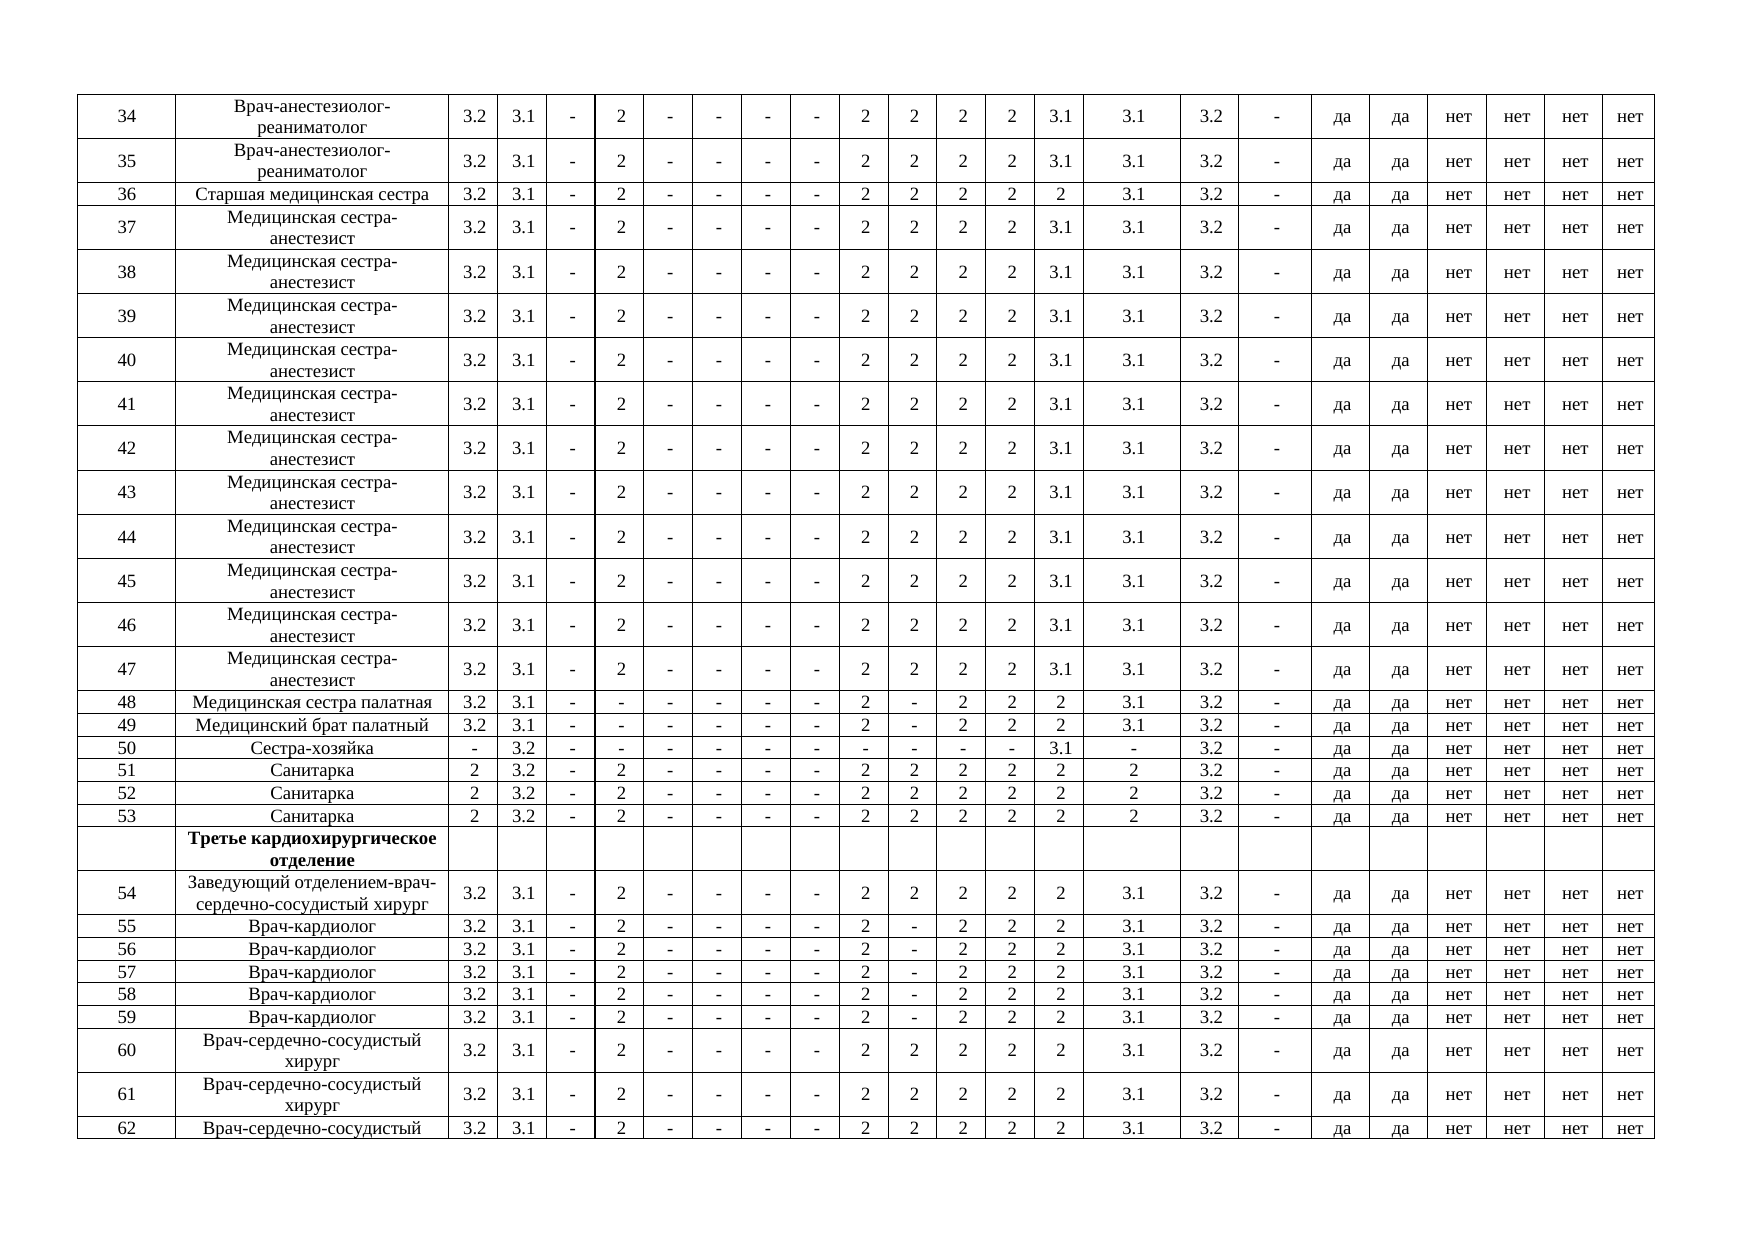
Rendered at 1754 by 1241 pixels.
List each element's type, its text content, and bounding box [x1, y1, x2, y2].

table_cell [986, 827, 1034, 870]
table_cell - [644, 1117, 692, 1138]
table_cell 2 [986, 714, 1034, 736]
table_cell 2 [937, 961, 985, 982]
table_cell - [937, 737, 985, 758]
table_cell нет [1545, 206, 1602, 249]
table_cell 3.2 [449, 515, 497, 558]
table_cell - [1239, 714, 1311, 736]
table_cell - [791, 515, 839, 558]
table_cell да [1370, 95, 1427, 138]
table_cell - [791, 938, 839, 959]
table_cell 3.2 [1181, 382, 1238, 425]
table_cell нет [1487, 250, 1544, 293]
table_cell - [693, 471, 741, 514]
table_cell 3.2 [1181, 983, 1238, 1005]
table_cell 42 [78, 426, 175, 469]
table_cell - [644, 805, 692, 826]
table_cell нет [1428, 206, 1486, 249]
table_cell - [596, 737, 643, 758]
table_cell 55 [78, 915, 175, 937]
table_cell - [644, 938, 692, 959]
table_cell 2 [986, 938, 1034, 959]
table_cell 2 [937, 603, 985, 646]
table_cell - [547, 983, 594, 1005]
table_cell да [1312, 515, 1369, 558]
table_cell [1545, 827, 1602, 870]
table_cell нет [1603, 95, 1654, 138]
table_cell 3.1 [1084, 382, 1180, 425]
table_cell нет [1487, 805, 1544, 826]
table_cell Медицинская сестра-анестезист [176, 382, 448, 425]
table_cell - [644, 759, 692, 781]
table_cell нет [1603, 1006, 1654, 1027]
table_cell да [1370, 1029, 1427, 1072]
table_cell 2 [840, 559, 888, 602]
table_cell 2 [937, 871, 985, 914]
table_cell 3.2 [1181, 1073, 1238, 1116]
table_cell Медицинская сестра-анестезист [176, 603, 448, 646]
table_cell 3.2 [449, 426, 497, 469]
table_cell нет [1545, 426, 1602, 469]
table_cell - [1239, 915, 1311, 937]
table_cell [1487, 827, 1544, 870]
table_cell 2 [1035, 915, 1083, 937]
table_cell - [693, 782, 741, 803]
table_cell да [1312, 382, 1369, 425]
table_cell - [742, 1117, 790, 1138]
table_cell - [547, 338, 594, 381]
table_cell нет [1603, 759, 1654, 781]
table_cell 3.1 [1084, 426, 1180, 469]
table_cell - [1239, 782, 1311, 803]
table_cell 2 [937, 714, 985, 736]
table_cell 3.1 [1084, 515, 1180, 558]
table_cell - [791, 961, 839, 982]
table_cell нет [1428, 559, 1486, 602]
table_cell да [1312, 250, 1369, 293]
table_cell да [1370, 183, 1427, 204]
table_cell - [547, 471, 594, 514]
table_cell - [889, 961, 936, 982]
table_cell - [693, 139, 741, 182]
table_cell 3.1 [498, 983, 546, 1005]
table_cell - [693, 938, 741, 959]
table_cell нет [1545, 250, 1602, 293]
table_cell 3.1 [498, 871, 546, 914]
table_cell да [1312, 714, 1369, 736]
table_cell [742, 827, 790, 870]
table_cell 3.1 [1035, 206, 1083, 249]
table_cell нет [1487, 139, 1544, 182]
table_cell 2 [986, 183, 1034, 204]
table_cell 3.1 [1084, 338, 1180, 381]
table_cell да [1312, 471, 1369, 514]
table_cell 3.1 [1035, 338, 1083, 381]
table_cell 2 [840, 1073, 888, 1116]
table_cell Врач-сердечно-сосудистый хирург [176, 1073, 448, 1116]
table_cell - [693, 382, 741, 425]
table_cell - [791, 95, 839, 138]
table_cell - [1239, 805, 1311, 826]
table_cell 3.2 [449, 471, 497, 514]
table_cell Медицинская сестра-анестезист [176, 294, 448, 337]
table_cell - [742, 714, 790, 736]
table_cell 3.2 [1181, 647, 1238, 690]
table_cell 2 [937, 294, 985, 337]
table_cell 2 [596, 871, 643, 914]
table_cell 3.1 [1084, 603, 1180, 646]
table_cell 2 [889, 559, 936, 602]
table_cell да [1370, 714, 1427, 736]
table_cell 58 [78, 983, 175, 1005]
table_cell - [742, 183, 790, 204]
table_cell - [693, 515, 741, 558]
table_cell - [644, 871, 692, 914]
table_cell - [889, 737, 936, 758]
table_cell 2 [986, 1029, 1034, 1072]
table_cell - [791, 206, 839, 249]
table_cell 3.1 [498, 559, 546, 602]
table_cell нет [1428, 382, 1486, 425]
table_cell - [693, 206, 741, 249]
table_cell 3.1 [498, 426, 546, 469]
table_cell нет [1603, 250, 1654, 293]
table_cell Медицинская сестра палатная [176, 691, 448, 713]
table_cell 2 [889, 183, 936, 204]
table_cell 2 [986, 871, 1034, 914]
table_cell 39 [78, 294, 175, 337]
table_cell - [791, 647, 839, 690]
table_cell - [644, 983, 692, 1005]
table_cell нет [1545, 983, 1602, 1005]
table_cell 3.1 [498, 1117, 546, 1138]
table_cell 2 [986, 983, 1034, 1005]
table_cell - [644, 471, 692, 514]
table_cell 2 [937, 983, 985, 1005]
table_cell Третье кардиохирургическое отделение [176, 827, 448, 870]
table_cell 2 [840, 983, 888, 1005]
table_cell [1239, 827, 1311, 870]
table_cell - [742, 1006, 790, 1027]
table_cell - [693, 871, 741, 914]
table_cell да [1370, 983, 1427, 1005]
table_cell нет [1603, 382, 1654, 425]
table_cell 2 [840, 805, 888, 826]
table_cell да [1312, 294, 1369, 337]
table_cell - [889, 1006, 936, 1027]
table_cell [1084, 827, 1180, 870]
table_cell 37 [78, 206, 175, 249]
table_cell нет [1487, 471, 1544, 514]
table_cell да [1370, 805, 1427, 826]
table_cell нет [1545, 294, 1602, 337]
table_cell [176, 95, 448, 138]
table_cell да [1312, 603, 1369, 646]
table_cell - [742, 139, 790, 182]
table_cell 2 [1035, 961, 1083, 982]
table_cell 3.2 [449, 294, 497, 337]
table_cell 2 [449, 805, 497, 826]
table_cell 2 [840, 938, 888, 959]
table_cell 2 [937, 559, 985, 602]
table_cell - [644, 139, 692, 182]
table_cell да [1312, 938, 1369, 959]
table_cell нет [1428, 183, 1486, 204]
table_cell - [644, 1073, 692, 1116]
table_cell - [1239, 515, 1311, 558]
table_cell - [742, 1029, 790, 1072]
table_cell - [1239, 1029, 1311, 1072]
table_cell нет [1428, 691, 1486, 713]
table_cell Врач-кардиолог [176, 983, 448, 1005]
table_cell 3.1 [498, 1073, 546, 1116]
table_cell нет [1487, 983, 1544, 1005]
table_cell да [1370, 759, 1427, 781]
table_cell да [1370, 871, 1427, 914]
table_cell 2 [840, 1117, 888, 1138]
table_cell 3.2 [1181, 426, 1238, 469]
table_cell 2 [596, 515, 643, 558]
table_cell 2 [596, 183, 643, 204]
table_cell - [547, 515, 594, 558]
table_cell 62 [78, 1117, 175, 1138]
table_cell - [742, 206, 790, 249]
table_cell 3.2 [449, 1073, 497, 1116]
table_cell 3.2 [449, 938, 497, 959]
table_cell - [1239, 1117, 1311, 1138]
table_cell нет [1603, 471, 1654, 514]
table_cell 3.1 [1035, 250, 1083, 293]
table_cell нет [1603, 206, 1654, 249]
table_cell Медицинская сестра-анестезист [176, 338, 448, 381]
table_cell - [791, 382, 839, 425]
table_cell нет [1487, 515, 1544, 558]
table_cell [840, 827, 888, 870]
table_cell - [547, 1006, 594, 1027]
table_cell нет [1487, 691, 1544, 713]
table_cell нет [1545, 714, 1602, 736]
table_cell 3.1 [498, 915, 546, 937]
table_cell нет [1487, 294, 1544, 337]
table_cell 2 [840, 95, 888, 138]
table_cell - [742, 382, 790, 425]
table_cell 3.2 [1181, 206, 1238, 249]
table_cell - [1239, 139, 1311, 182]
table_cell 2 [937, 1029, 985, 1072]
table_cell 2 [889, 1073, 936, 1116]
table_cell 3.2 [449, 647, 497, 690]
table_cell - [547, 691, 594, 713]
table_cell 2 [986, 95, 1034, 138]
table_cell - [1239, 338, 1311, 381]
table_cell 2 [1035, 1073, 1083, 1116]
table_cell 3.1 [1084, 691, 1180, 713]
table_cell - [791, 183, 839, 204]
table_cell 2 [840, 338, 888, 381]
table_cell 2 [1035, 871, 1083, 914]
table_cell Заведующий отделением-врач-сердечно-сосудистый хирург [176, 871, 448, 914]
table_cell 2 [1084, 805, 1180, 826]
table_cell нет [1428, 426, 1486, 469]
table_cell 2 [840, 871, 888, 914]
table_cell 3.2 [1181, 294, 1238, 337]
table_cell 2 [596, 294, 643, 337]
table_cell 2 [596, 983, 643, 1005]
table_cell да [1370, 382, 1427, 425]
table_cell 3.2 [1181, 515, 1238, 558]
table_cell [1370, 827, 1427, 870]
table_cell - [1239, 603, 1311, 646]
table_cell нет [1603, 294, 1654, 337]
table_cell 2 [937, 95, 985, 138]
table_cell да [1312, 338, 1369, 381]
table_cell нет [1487, 1029, 1544, 1072]
table_cell нет [1545, 915, 1602, 937]
table_cell 3.2 [1181, 603, 1238, 646]
table_cell Медицинская сестра-анестезист [176, 206, 448, 249]
table_cell 2 [986, 250, 1034, 293]
table_cell 2 [840, 294, 888, 337]
table_cell - [791, 294, 839, 337]
table_cell - [742, 1073, 790, 1116]
table_cell - [791, 250, 839, 293]
table_cell 52 [78, 782, 175, 803]
table_cell нет [1428, 647, 1486, 690]
table_cell нет [1545, 338, 1602, 381]
table_cell - [742, 983, 790, 1005]
table_cell - [693, 1117, 741, 1138]
table_cell нет [1603, 691, 1654, 713]
table_cell 60 [78, 1029, 175, 1072]
table_cell нет [1603, 805, 1654, 826]
table_cell 3.2 [449, 250, 497, 293]
table_cell [644, 827, 692, 870]
table_cell - [547, 782, 594, 803]
table_cell нет [1545, 961, 1602, 982]
table_cell [596, 827, 643, 870]
table_cell - [596, 714, 643, 736]
table_cell 2 [986, 805, 1034, 826]
table_cell - [644, 1029, 692, 1072]
table_cell 3.1 [1035, 737, 1083, 758]
table_cell 3.1 [1084, 294, 1180, 337]
table_cell нет [1487, 915, 1544, 937]
table_cell 38 [78, 250, 175, 293]
table_cell - [791, 426, 839, 469]
table_cell - [547, 183, 594, 204]
table_cell [547, 827, 594, 870]
table_cell 2 [986, 647, 1034, 690]
table_cell - [742, 559, 790, 602]
table_cell Врач-кардиолог [176, 915, 448, 937]
table_cell - [791, 782, 839, 803]
table_cell - [693, 714, 741, 736]
table_cell - [791, 759, 839, 781]
table_cell - [547, 1117, 594, 1138]
table_cell 3.1 [1084, 1029, 1180, 1072]
table_cell 3.2 [498, 805, 546, 826]
table_cell нет [1487, 647, 1544, 690]
table_cell нет [1603, 183, 1654, 204]
table_cell 2 [449, 759, 497, 781]
table_cell да [1370, 206, 1427, 249]
table_cell 3.1 [498, 1029, 546, 1072]
table_cell - [742, 515, 790, 558]
table_cell да [1370, 737, 1427, 758]
table_cell 2 [596, 206, 643, 249]
table_cell 3.2 [1181, 338, 1238, 381]
table_cell 3.2 [498, 737, 546, 758]
table_cell 2 [1035, 1029, 1083, 1072]
table_cell да [1370, 338, 1427, 381]
table_cell 3.2 [449, 183, 497, 204]
table_cell 2 [937, 250, 985, 293]
table_cell 56 [78, 938, 175, 959]
table_cell - [693, 961, 741, 982]
table_cell да [1312, 559, 1369, 602]
table_cell 2 [840, 250, 888, 293]
table_cell [1428, 827, 1486, 870]
table_cell - [693, 95, 741, 138]
table_cell Врач-кардиолог [176, 938, 448, 959]
table_cell нет [1487, 1006, 1544, 1027]
table_cell - [889, 983, 936, 1005]
table_cell - [1239, 471, 1311, 514]
table_cell Врач-кардиолог [176, 1006, 448, 1027]
table_cell 2 [986, 382, 1034, 425]
table_cell 2 [840, 426, 888, 469]
table_cell 3.1 [498, 294, 546, 337]
table_cell - [791, 1073, 839, 1116]
table_cell нет [1487, 559, 1544, 602]
table_cell 2 [937, 759, 985, 781]
table_cell да [1370, 559, 1427, 602]
table_cell - [644, 915, 692, 937]
table_cell 3.2 [1181, 961, 1238, 982]
table_cell 3.2 [449, 1117, 497, 1138]
table_cell нет [1603, 1073, 1654, 1116]
table_cell да [1312, 1117, 1369, 1138]
table_cell 2 [1035, 759, 1083, 781]
table_cell 3.1 [498, 250, 546, 293]
table_cell - [644, 183, 692, 204]
table_cell - [644, 647, 692, 690]
table_cell - [644, 961, 692, 982]
table_cell - [547, 1029, 594, 1072]
table_cell 3.2 [1181, 871, 1238, 914]
table_cell 3.1 [498, 938, 546, 959]
table_cell 3.2 [1181, 1029, 1238, 1072]
table_cell 2 [889, 1029, 936, 1072]
table_cell 2 [596, 938, 643, 959]
table_cell - [693, 1073, 741, 1116]
table_cell - [693, 559, 741, 602]
table_cell - [644, 1006, 692, 1027]
table_cell - [547, 961, 594, 982]
table_cell 3.1 [1035, 559, 1083, 602]
table_cell нет [1487, 782, 1544, 803]
table_cell - [1239, 183, 1311, 204]
table_cell нет [1603, 714, 1654, 736]
table_cell нет [1428, 471, 1486, 514]
table_cell - [644, 782, 692, 803]
table_cell 2 [889, 426, 936, 469]
table_cell - [693, 691, 741, 713]
table_cell 3.2 [1181, 691, 1238, 713]
table_cell - [644, 294, 692, 337]
table_cell 2 [1035, 938, 1083, 959]
table_cell [1035, 827, 1083, 870]
table_cell 2 [889, 206, 936, 249]
table_cell 3.2 [449, 961, 497, 982]
table_cell 2 [1035, 983, 1083, 1005]
table_cell 34 [78, 95, 175, 138]
table_cell 3.2 [1181, 1006, 1238, 1027]
table_cell 2 [986, 1117, 1034, 1138]
table_cell - [547, 95, 594, 138]
table_cell нет [1603, 782, 1654, 803]
table_cell 3.1 [498, 961, 546, 982]
table_cell да [1370, 139, 1427, 182]
table_cell - [693, 805, 741, 826]
table_cell да [1312, 737, 1369, 758]
table_cell 3.1 [1084, 1073, 1180, 1116]
table_cell нет [1487, 95, 1544, 138]
table_cell 3.2 [1181, 782, 1238, 803]
table_cell да [1312, 691, 1369, 713]
table_cell 59 [78, 1006, 175, 1027]
table_cell 2 [596, 915, 643, 937]
table_cell нет [1545, 183, 1602, 204]
table_cell 3.2 [449, 714, 497, 736]
table_cell нет [1545, 647, 1602, 690]
table_cell 2 [986, 782, 1034, 803]
table_cell - [742, 782, 790, 803]
table_cell 2 [596, 759, 643, 781]
table_cell - [547, 559, 594, 602]
table_cell - [742, 691, 790, 713]
table_cell - [742, 759, 790, 781]
table_cell Медицинская сестра-анестезист [176, 471, 448, 514]
table_cell 2 [596, 647, 643, 690]
table_cell 2 [986, 691, 1034, 713]
table_cell 3.2 [1181, 805, 1238, 826]
table_cell 2 [889, 647, 936, 690]
table_cell - [840, 737, 888, 758]
table_cell да [1370, 782, 1427, 803]
table_cell нет [1487, 1073, 1544, 1116]
table_cell - [1239, 737, 1311, 758]
table_cell - [644, 559, 692, 602]
table_cell Медицинская сестра-анестезист [176, 250, 448, 293]
table_cell - [693, 183, 741, 204]
table_cell нет [1603, 139, 1654, 182]
table_cell нет [1545, 782, 1602, 803]
table_cell - [547, 139, 594, 182]
table_cell да [1312, 1029, 1369, 1072]
table_cell да [1370, 515, 1427, 558]
table_cell - [791, 559, 839, 602]
table_cell 3.2 [1181, 737, 1238, 758]
table_cell 48 [78, 691, 175, 713]
table_cell 3.2 [1181, 559, 1238, 602]
table_cell 2 [840, 183, 888, 204]
table_cell - [791, 1029, 839, 1072]
table_cell да [1312, 961, 1369, 982]
table_cell нет [1545, 1073, 1602, 1116]
table_cell 3.2 [498, 759, 546, 781]
table_cell нет [1487, 206, 1544, 249]
table_cell - [547, 382, 594, 425]
table_cell - [644, 603, 692, 646]
table_cell 49 [78, 714, 175, 736]
table_cell нет [1428, 603, 1486, 646]
table_cell нет [1428, 737, 1486, 758]
table_cell 3.2 [449, 603, 497, 646]
table_cell 2 [596, 250, 643, 293]
table_cell 3.1 [1035, 95, 1083, 138]
table_cell 2 [986, 961, 1034, 982]
table_cell 3.2 [449, 1006, 497, 1027]
table_cell 2 [986, 471, 1034, 514]
table_cell 3.2 [498, 782, 546, 803]
table_cell - [547, 714, 594, 736]
table_cell 3.1 [1084, 915, 1180, 937]
table_cell 3.1 [498, 714, 546, 736]
table_cell 44 [78, 515, 175, 558]
table_cell - [791, 805, 839, 826]
table_cell - [1239, 1006, 1311, 1027]
table_cell нет [1545, 691, 1602, 713]
table_cell 3.2 [1181, 471, 1238, 514]
table_cell да [1312, 95, 1369, 138]
table_cell 2 [986, 559, 1034, 602]
table_cell [1603, 827, 1654, 870]
table_cell - [791, 691, 839, 713]
table_cell 3.1 [1084, 559, 1180, 602]
table_cell нет [1428, 338, 1486, 381]
table_cell 2 [840, 915, 888, 937]
table_cell 2 [986, 603, 1034, 646]
table_cell 3.2 [449, 338, 497, 381]
table_cell - [742, 647, 790, 690]
table_cell - [742, 95, 790, 138]
table_cell 3.1 [1084, 1117, 1180, 1138]
table_cell - [1239, 871, 1311, 914]
table_cell - [596, 691, 643, 713]
table_cell - [1239, 95, 1311, 138]
table_cell 3.2 [1181, 183, 1238, 204]
table_cell да [1312, 782, 1369, 803]
table_cell да [1370, 1117, 1427, 1138]
table_cell 2 [596, 338, 643, 381]
table_cell 54 [78, 871, 175, 914]
table_cell 2 [986, 139, 1034, 182]
table_cell нет [1428, 915, 1486, 937]
table_cell 2 [840, 759, 888, 781]
table_cell [791, 827, 839, 870]
table_cell 3.1 [1035, 382, 1083, 425]
table_cell нет [1487, 1117, 1544, 1138]
table_cell - [1239, 382, 1311, 425]
table_cell нет [1428, 1117, 1486, 1138]
table_cell нет [1428, 805, 1486, 826]
table_cell - [742, 294, 790, 337]
table_cell - [1239, 691, 1311, 713]
table_cell - [889, 915, 936, 937]
table_cell да [1312, 805, 1369, 826]
table_cell да [1370, 471, 1427, 514]
table_cell 3.1 [1084, 938, 1180, 959]
table_cell нет [1603, 603, 1654, 646]
table_cell Медицинская сестра-анестезист [176, 647, 448, 690]
table_cell нет [1428, 759, 1486, 781]
table_cell - [644, 95, 692, 138]
table_cell 2 [889, 603, 936, 646]
table_cell - [1239, 647, 1311, 690]
table_cell - [693, 983, 741, 1005]
table_cell - [1239, 250, 1311, 293]
table_cell нет [1603, 515, 1654, 558]
table_cell 3.2 [449, 382, 497, 425]
table_cell нет [1545, 737, 1602, 758]
table_cell 3.1 [1084, 183, 1180, 204]
table_cell да [1312, 647, 1369, 690]
table_cell нет [1603, 559, 1654, 602]
table_cell [1181, 827, 1238, 870]
table_cell нет [1545, 515, 1602, 558]
table_cell да [1312, 183, 1369, 204]
table_cell нет [1428, 1029, 1486, 1072]
table_cell - [1239, 206, 1311, 249]
table_cell [693, 827, 741, 870]
table_cell 2 [596, 1006, 643, 1027]
table_cell нет [1603, 1029, 1654, 1072]
table_cell 2 [1035, 183, 1083, 204]
table_cell 3.1 [1084, 250, 1180, 293]
table_cell Сестра-хозяйка [176, 737, 448, 758]
table_cell 57 [78, 961, 175, 982]
table_cell 45 [78, 559, 175, 602]
table_cell - [547, 294, 594, 337]
table_cell - [791, 1006, 839, 1027]
table_cell Врач-анестезиолог-реаниматолог [176, 139, 448, 182]
table_cell 2 [986, 1006, 1034, 1027]
table_cell 2 [937, 426, 985, 469]
table_cell 3.1 [1084, 647, 1180, 690]
table_cell - [889, 714, 936, 736]
table_cell 2 [596, 426, 643, 469]
table_cell 2 [937, 915, 985, 937]
table_cell 3.1 [498, 603, 546, 646]
table_cell нет [1545, 95, 1602, 138]
table_cell нет [1487, 737, 1544, 758]
table_cell 2 [889, 515, 936, 558]
table_cell нет [1603, 983, 1654, 1005]
table_cell 3.2 [1181, 139, 1238, 182]
table_cell - [1239, 983, 1311, 1005]
table_cell 35 [78, 139, 175, 182]
table_cell 2 [596, 1073, 643, 1116]
table_cell 2 [889, 139, 936, 182]
table_cell 2 [840, 603, 888, 646]
table_cell нет [1487, 382, 1544, 425]
table_cell 3.1 [1035, 647, 1083, 690]
table_cell - [791, 983, 839, 1005]
table_cell - [693, 915, 741, 937]
table_cell 2 [889, 871, 936, 914]
table_cell 2 [840, 206, 888, 249]
table_cell 3.1 [498, 95, 546, 138]
table_cell - [791, 603, 839, 646]
table_cell да [1370, 938, 1427, 959]
table_cell 3.1 [498, 382, 546, 425]
table_cell 2 [937, 1117, 985, 1138]
table_cell нет [1428, 871, 1486, 914]
table_cell 2 [596, 805, 643, 826]
table_cell 2 [840, 139, 888, 182]
table_cell 3.1 [1084, 983, 1180, 1005]
table_cell 2 [937, 805, 985, 826]
table_cell 3.2 [1181, 95, 1238, 138]
table_cell 3.2 [1181, 714, 1238, 736]
table_cell 2 [937, 338, 985, 381]
table_cell 2 [937, 382, 985, 425]
table_cell 3.2 [449, 691, 497, 713]
table_cell нет [1487, 938, 1544, 959]
table_cell нет [1545, 938, 1602, 959]
table_cell 2 [840, 1006, 888, 1027]
table_cell нет [1428, 782, 1486, 803]
table_cell - [791, 915, 839, 937]
table_cell - [644, 737, 692, 758]
table_cell 2 [937, 1073, 985, 1116]
table_cell 3.1 [1035, 294, 1083, 337]
table_cell нет [1603, 737, 1654, 758]
table_cell 2 [937, 471, 985, 514]
table_cell Медицинская сестра-анестезист [176, 515, 448, 558]
table_cell - [742, 915, 790, 937]
table_cell да [1370, 250, 1427, 293]
table_cell 2 [937, 206, 985, 249]
table_cell нет [1428, 515, 1486, 558]
table_cell - [547, 603, 594, 646]
table_cell - [742, 871, 790, 914]
table_cell да [1312, 1006, 1369, 1027]
table_cell нет [1428, 95, 1486, 138]
table_cell 2 [937, 515, 985, 558]
table_cell 2 [937, 691, 985, 713]
table_cell 40 [78, 338, 175, 381]
table_cell 50 [78, 737, 175, 758]
table_cell Медицинская сестра-анестезист [176, 559, 448, 602]
table_cell - [1239, 961, 1311, 982]
table_cell - [889, 938, 936, 959]
table_cell 3.2 [1181, 759, 1238, 781]
table_cell 3.1 [498, 183, 546, 204]
table_cell 2 [986, 338, 1034, 381]
table_cell - [1239, 426, 1311, 469]
table_cell - [644, 515, 692, 558]
table_cell [1312, 827, 1369, 870]
table_cell 2 [1035, 714, 1083, 736]
table_cell 3.1 [1084, 871, 1180, 914]
table_cell нет [1428, 139, 1486, 182]
table_cell [498, 827, 546, 870]
table_cell 3.1 [1035, 603, 1083, 646]
table_cell - [547, 938, 594, 959]
table_cell нет [1545, 759, 1602, 781]
table_cell - [1239, 938, 1311, 959]
table_cell 53 [78, 805, 175, 826]
table_cell Медицинская сестра-анестезист [176, 426, 448, 469]
table_cell 2 [986, 294, 1034, 337]
table_cell да [1312, 759, 1369, 781]
table_cell - [644, 250, 692, 293]
table_cell - [693, 338, 741, 381]
table_cell Врач-сердечно-сосудистый хирург [176, 1029, 448, 1072]
table_cell 2 [1035, 805, 1083, 826]
table_cell 3.2 [449, 559, 497, 602]
table_cell - [547, 426, 594, 469]
table_cell - [986, 737, 1034, 758]
table_cell 2 [596, 782, 643, 803]
table_cell нет [1603, 871, 1654, 914]
table_cell - [644, 426, 692, 469]
table_cell 3.1 [498, 515, 546, 558]
table_cell 3.2 [449, 1029, 497, 1072]
table_cell 51 [78, 759, 175, 781]
table_cell да [1312, 1073, 1369, 1116]
table_cell - [547, 915, 594, 937]
table_cell - [889, 691, 936, 713]
table_cell 3.1 [498, 139, 546, 182]
table_cell нет [1428, 1073, 1486, 1116]
table_cell да [1312, 426, 1369, 469]
table_cell 2 [840, 961, 888, 982]
table_cell - [791, 139, 839, 182]
table_cell - [693, 250, 741, 293]
table_cell - [693, 426, 741, 469]
table_cell нет [1487, 871, 1544, 914]
table_cell - [742, 250, 790, 293]
table_cell - [547, 206, 594, 249]
table_cell 3.1 [1084, 471, 1180, 514]
table_cell - [791, 737, 839, 758]
table_cell 2 [1084, 759, 1180, 781]
table_cell - [742, 338, 790, 381]
table_cell - [742, 426, 790, 469]
table_cell нет [1545, 871, 1602, 914]
table_cell да [1312, 915, 1369, 937]
table_cell - [791, 471, 839, 514]
table_cell 47 [78, 647, 175, 690]
table_cell 3.1 [1035, 471, 1083, 514]
table_cell 2 [986, 759, 1034, 781]
table_cell нет [1487, 183, 1544, 204]
table_cell - [547, 805, 594, 826]
table_cell да [1370, 426, 1427, 469]
table_cell нет [1487, 759, 1544, 781]
table_cell 2 [840, 382, 888, 425]
table_cell да [1370, 1006, 1427, 1027]
table_cell 3.1 [498, 206, 546, 249]
table_cell 2 [937, 1006, 985, 1027]
table_cell 2 [889, 782, 936, 803]
table_cell 2 [449, 782, 497, 803]
table_cell да [1312, 139, 1369, 182]
table_cell нет [1603, 647, 1654, 690]
table_cell - [644, 382, 692, 425]
table_cell да [1370, 603, 1427, 646]
table_cell 2 [840, 471, 888, 514]
table_cell - [449, 737, 497, 758]
table_cell 3.2 [449, 139, 497, 182]
table_cell 3.2 [1181, 1117, 1238, 1138]
table_cell 41 [78, 382, 175, 425]
table_cell 3.2 [449, 983, 497, 1005]
table_cell 2 [596, 382, 643, 425]
table_cell - [693, 1006, 741, 1027]
table_cell да [1370, 915, 1427, 937]
table_cell 2 [986, 1073, 1034, 1116]
table_cell 3.1 [1084, 714, 1180, 736]
table_cell 3.1 [1035, 426, 1083, 469]
table_cell нет [1545, 1006, 1602, 1027]
table_cell 2 [1035, 691, 1083, 713]
table_cell - [742, 471, 790, 514]
table_cell 2 [840, 691, 888, 713]
table_cell 2 [1035, 1006, 1083, 1027]
table_cell нет [1487, 338, 1544, 381]
table_cell нет [1428, 250, 1486, 293]
table_cell 2 [840, 782, 888, 803]
table_cell нет [1545, 382, 1602, 425]
table_cell - [644, 691, 692, 713]
table_cell нет [1487, 603, 1544, 646]
table_cell 2 [889, 338, 936, 381]
table_cell - [547, 1073, 594, 1116]
table_cell 2 [889, 805, 936, 826]
table_cell Санитарка [176, 805, 448, 826]
table_cell 3.1 [498, 1006, 546, 1027]
table_cell 2 [986, 515, 1034, 558]
table_cell - [693, 737, 741, 758]
table_cell нет [1487, 426, 1544, 469]
table_cell 2 [840, 647, 888, 690]
table_cell - [693, 294, 741, 337]
table_cell 2 [986, 206, 1034, 249]
table_cell - [547, 871, 594, 914]
table_cell [889, 827, 936, 870]
table_cell 2 [840, 515, 888, 558]
table_cell 2 [1084, 782, 1180, 803]
table_cell Санитарка [176, 782, 448, 803]
table_cell 2 [986, 915, 1034, 937]
table_cell нет [1603, 426, 1654, 469]
table_cell нет [1428, 983, 1486, 1005]
table_cell 3.2 [449, 206, 497, 249]
table_cell нет [1545, 805, 1602, 826]
table_cell - [791, 1117, 839, 1138]
table_cell - [1239, 294, 1311, 337]
table_cell 2 [596, 1117, 643, 1138]
table_cell - [1239, 559, 1311, 602]
table_cell да [1312, 871, 1369, 914]
table_cell нет [1603, 338, 1654, 381]
table_cell да [1370, 961, 1427, 982]
table_cell 2 [889, 250, 936, 293]
table_cell нет [1545, 559, 1602, 602]
table_cell - [644, 206, 692, 249]
table_cell 2 [889, 95, 936, 138]
table_cell - [742, 737, 790, 758]
table_cell 46 [78, 603, 175, 646]
table_cell да [1312, 206, 1369, 249]
table_cell 3.2 [449, 871, 497, 914]
table_cell 3.1 [1035, 139, 1083, 182]
table_cell 2 [889, 471, 936, 514]
table_cell нет [1487, 961, 1544, 982]
table_cell 3.2 [1181, 250, 1238, 293]
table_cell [176, 1117, 448, 1138]
table_cell - [693, 1029, 741, 1072]
table_cell Медицинский брат палатный [176, 714, 448, 736]
table_cell 2 [937, 647, 985, 690]
table_cell нет [1603, 1117, 1654, 1138]
table_cell [937, 827, 985, 870]
table_cell 3.1 [1084, 95, 1180, 138]
table_cell нет [1545, 471, 1602, 514]
table_cell 43 [78, 471, 175, 514]
table_cell да [1370, 647, 1427, 690]
table_cell 2 [596, 559, 643, 602]
table_cell Старшая медицинская сестра [176, 183, 448, 204]
table_cell нет [1428, 294, 1486, 337]
table_cell Врач-кардиолог [176, 961, 448, 982]
table_cell 3.1 [1084, 139, 1180, 182]
table_cell 2 [986, 426, 1034, 469]
table_cell нет [1428, 938, 1486, 959]
table_cell да [1370, 1073, 1427, 1116]
table_cell 2 [596, 139, 643, 182]
table_cell нет [1487, 714, 1544, 736]
table_cell 36 [78, 183, 175, 204]
table_cell 2 [596, 471, 643, 514]
table_cell - [547, 647, 594, 690]
table_cell 3.2 [1181, 915, 1238, 937]
table_cell 2 [937, 782, 985, 803]
table_cell нет [1428, 961, 1486, 982]
table_cell 2 [596, 1029, 643, 1072]
table_cell [449, 827, 497, 870]
table_cell нет [1428, 1006, 1486, 1027]
table_cell 3.1 [1084, 1006, 1180, 1027]
table_cell 3.1 [1084, 206, 1180, 249]
table_cell 2 [840, 714, 888, 736]
table_cell нет [1603, 938, 1654, 959]
table_cell - [644, 338, 692, 381]
table_cell нет [1603, 915, 1654, 937]
table_cell 3.2 [449, 915, 497, 937]
table_cell - [547, 737, 594, 758]
table_cell - [742, 603, 790, 646]
table_cell 3.1 [1084, 961, 1180, 982]
table_cell 3.2 [1181, 938, 1238, 959]
table_cell - [791, 338, 839, 381]
table_cell 2 [889, 759, 936, 781]
table_cell да [1312, 983, 1369, 1005]
table_cell 3.1 [498, 691, 546, 713]
table_cell - [1084, 737, 1180, 758]
table_cell да [1370, 294, 1427, 337]
table_cell - [693, 647, 741, 690]
table_cell - [742, 938, 790, 959]
table_cell 2 [1035, 782, 1083, 803]
table_cell 3.1 [498, 471, 546, 514]
table_cell - [742, 805, 790, 826]
table_cell - [693, 603, 741, 646]
table_cell 2 [889, 1117, 936, 1138]
table_cell 2 [596, 603, 643, 646]
table_cell - [1239, 759, 1311, 781]
table_cell - [547, 759, 594, 781]
table_cell - [791, 871, 839, 914]
table_cell Санитарка [176, 759, 448, 781]
table_cell нет [1545, 603, 1602, 646]
table_cell 3.2 [449, 95, 497, 138]
table_cell 2 [596, 95, 643, 138]
table_cell - [644, 714, 692, 736]
table_cell 3.1 [1035, 515, 1083, 558]
table_cell 3.1 [498, 647, 546, 690]
table_cell 2 [937, 938, 985, 959]
table_cell - [547, 250, 594, 293]
table_cell - [1239, 1073, 1311, 1116]
table_cell - [791, 714, 839, 736]
table_cell нет [1545, 1029, 1602, 1072]
table_cell нет [1545, 139, 1602, 182]
table_cell 3.1 [498, 338, 546, 381]
table_cell 61 [78, 1073, 175, 1116]
table_cell 2 [840, 1029, 888, 1072]
table_cell нет [1603, 961, 1654, 982]
table_cell нет [1545, 1117, 1602, 1138]
table_cell 2 [889, 294, 936, 337]
table_cell да [1370, 691, 1427, 713]
table_cell 2 [937, 183, 985, 204]
table_cell нет [1428, 714, 1486, 736]
table_cell 2 [889, 382, 936, 425]
table_cell - [742, 961, 790, 982]
table_cell 2 [596, 961, 643, 982]
table_cell 2 [1035, 1117, 1083, 1138]
table_cell [78, 827, 175, 870]
table_cell - [693, 759, 741, 781]
table_cell 2 [937, 139, 985, 182]
